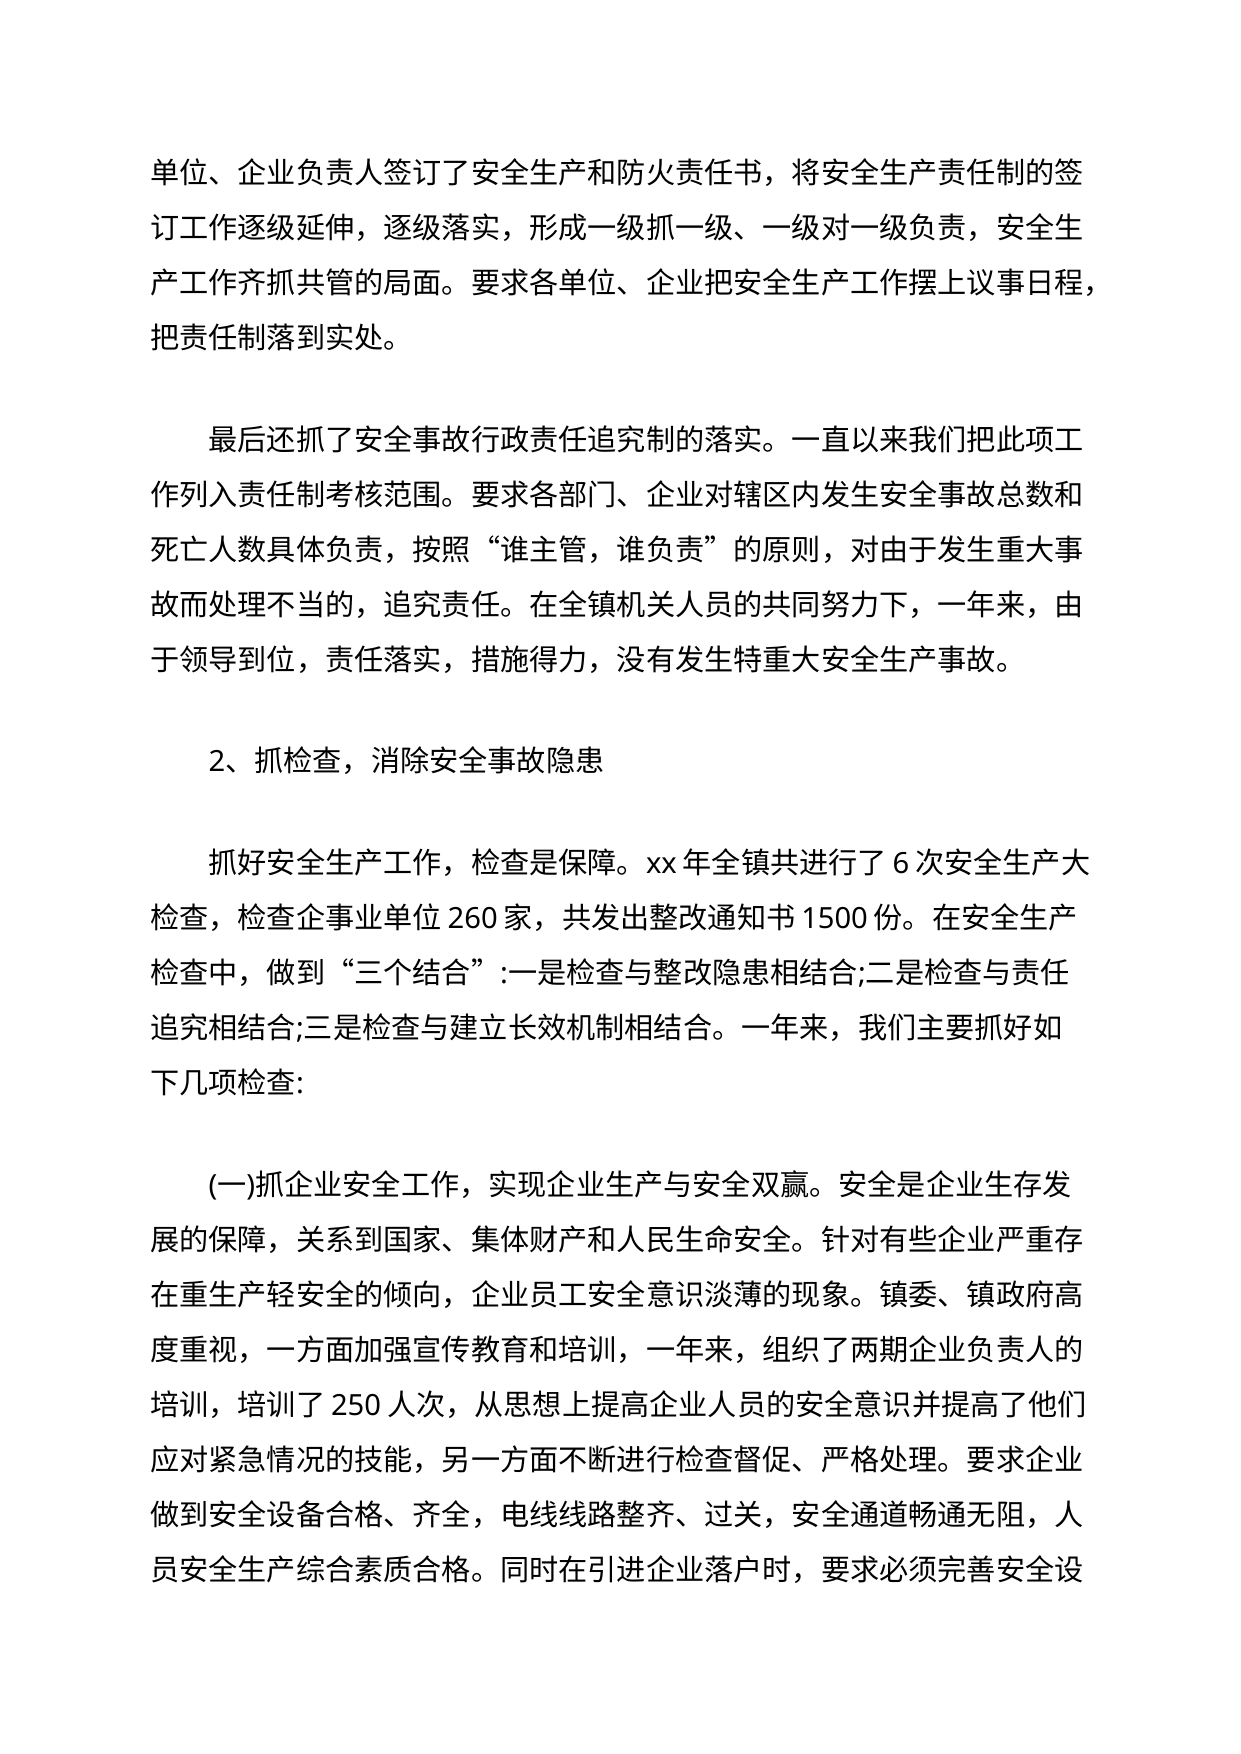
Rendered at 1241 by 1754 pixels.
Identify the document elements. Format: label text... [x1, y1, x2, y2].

text 最后还抓了安全事故行政责任追究制的落实。一直以来我们把此项工作列入责任制考核范围。要求各部门、企业对辖区内发生安全事故总数和死亡人数具体负责，按照“谁主管，谁负责”的原则，对由于发生重大事故而处理不当的，追究责任。在全镇机关人员的共同努力下，一年来，由于领导到位，责任落实，措施得力，没有发生特重大安全生产事故。 [150, 416, 1090, 678]
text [150, 1162, 1090, 1588]
text 2、抓检查，消除安全事故隐患 [150, 738, 1090, 780]
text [150, 150, 1090, 357]
text 抓好安全生产工作，检查是保障。xx年全镇共进行了6次安全生产大检查，检查企事业单位260家，共发出整改通知书1500份。在安全生产检查中，做到“三个结合”:一是检查与整改隐患相结合;二是检查与责任追究相结合;三是检查与建立长效机制相结合。一年来，我们主要抓好如下几项检查: [150, 840, 1090, 1102]
